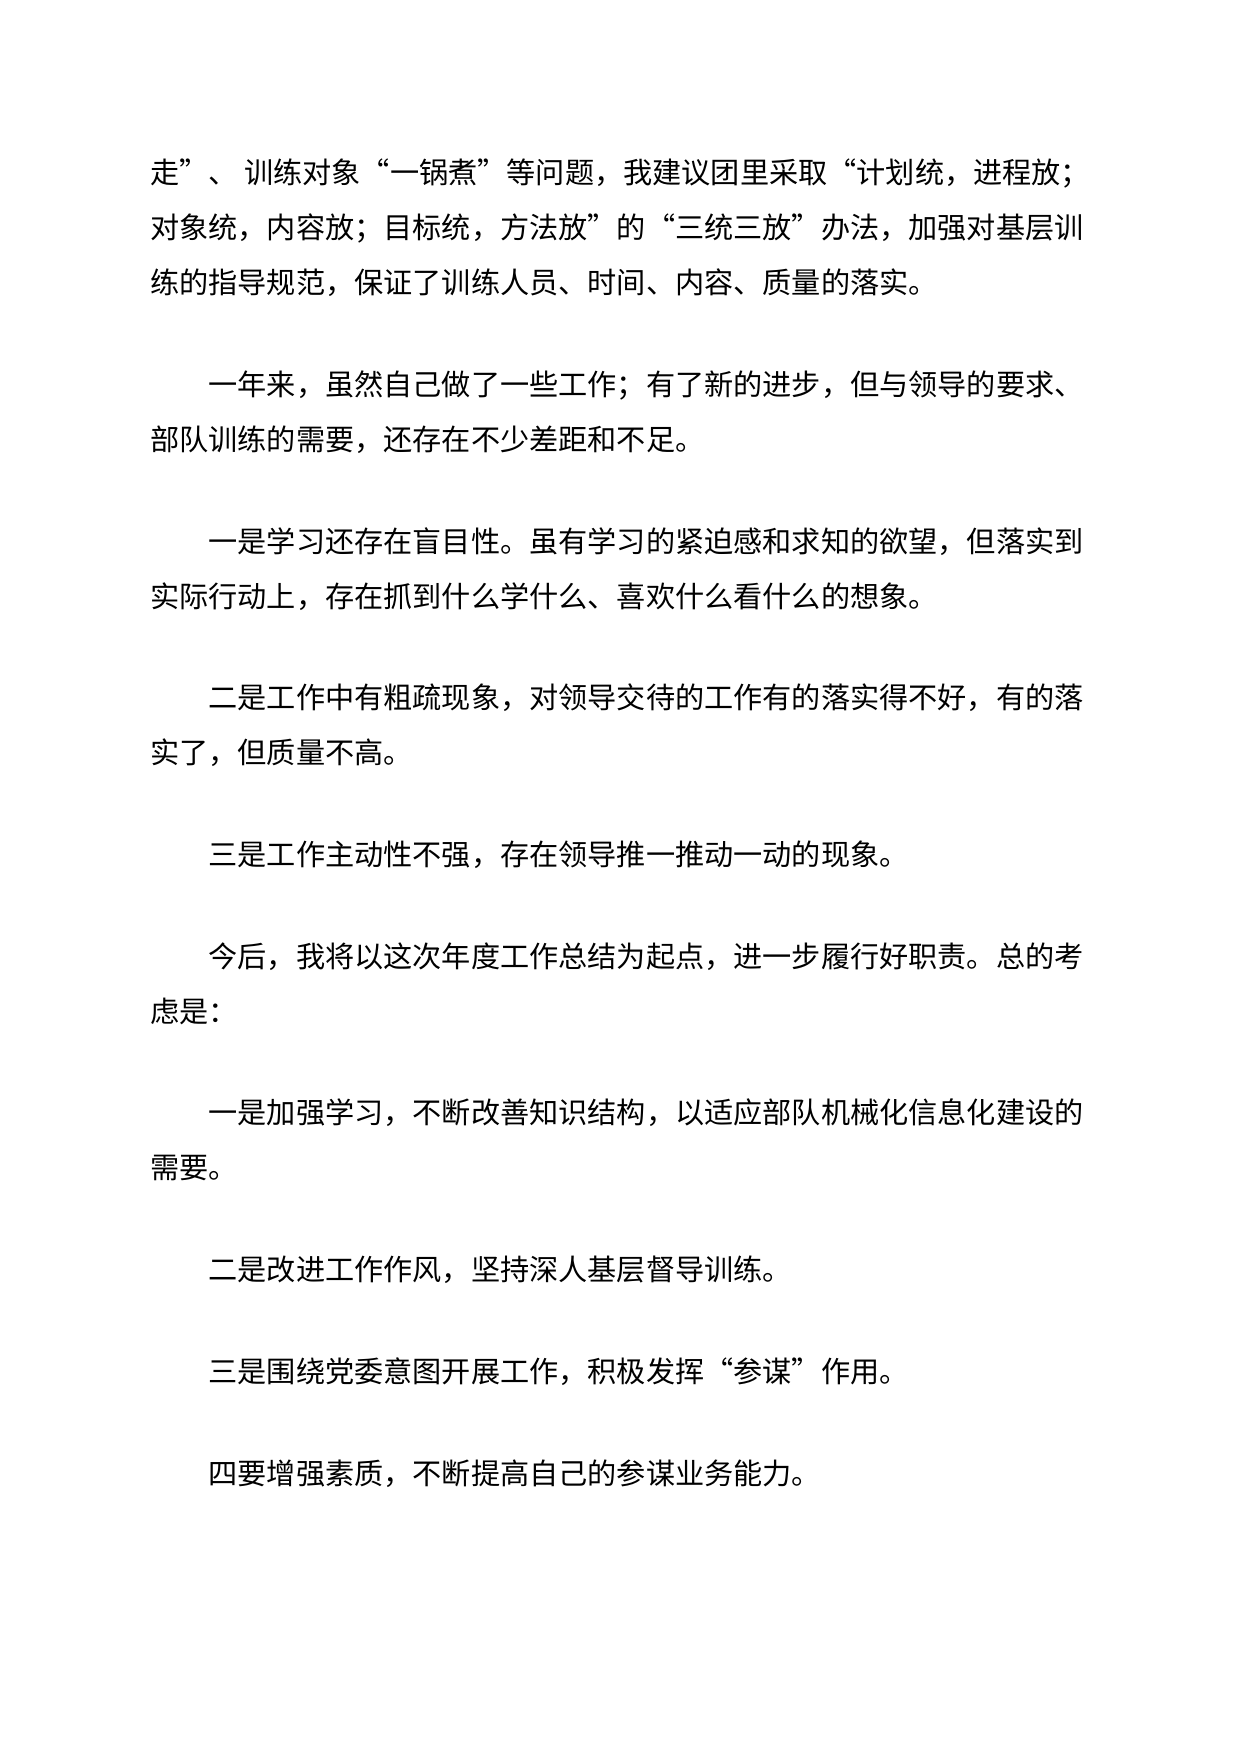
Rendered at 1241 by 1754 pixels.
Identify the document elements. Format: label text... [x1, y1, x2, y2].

text 一年来，虽然自己做了一些工作；有了新的进步，但与领导的要求、部队训练的需要，还存在不少差距和不足。 [150, 362, 1090, 459]
text 四要增强素质，不断提高自己的参谋业务能力。 [150, 1450, 1090, 1492]
text 二是工作中有粗疏现象，对领导交待的工作有的落实得不好，有的落实了，但质量不高。 [150, 675, 1090, 772]
text 一是学习还存在盲目性。虽有学习的紧迫感和求知的欲望，但落实到实际行动上，存在抓到什么学什么、喜欢什么看什么的想象。 [150, 518, 1090, 615]
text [150, 150, 1090, 302]
text 三是工作主动性不强，存在领导推一推动一动的现象。 [150, 832, 1090, 874]
text 三是围绕党委意图开展工作，积极发挥“参谋”作用。 [150, 1348, 1090, 1391]
text 二是改进工作作风，坚持深人基层督导训练。 [150, 1247, 1090, 1289]
text 今后，我将以这次年度工作总结为起点，进一步履行好职责。总的考虑是： [150, 933, 1090, 1031]
text 一是加强学习，不断改善知识结构，以适应部队机械化信息化建设的需要。 [150, 1090, 1090, 1187]
